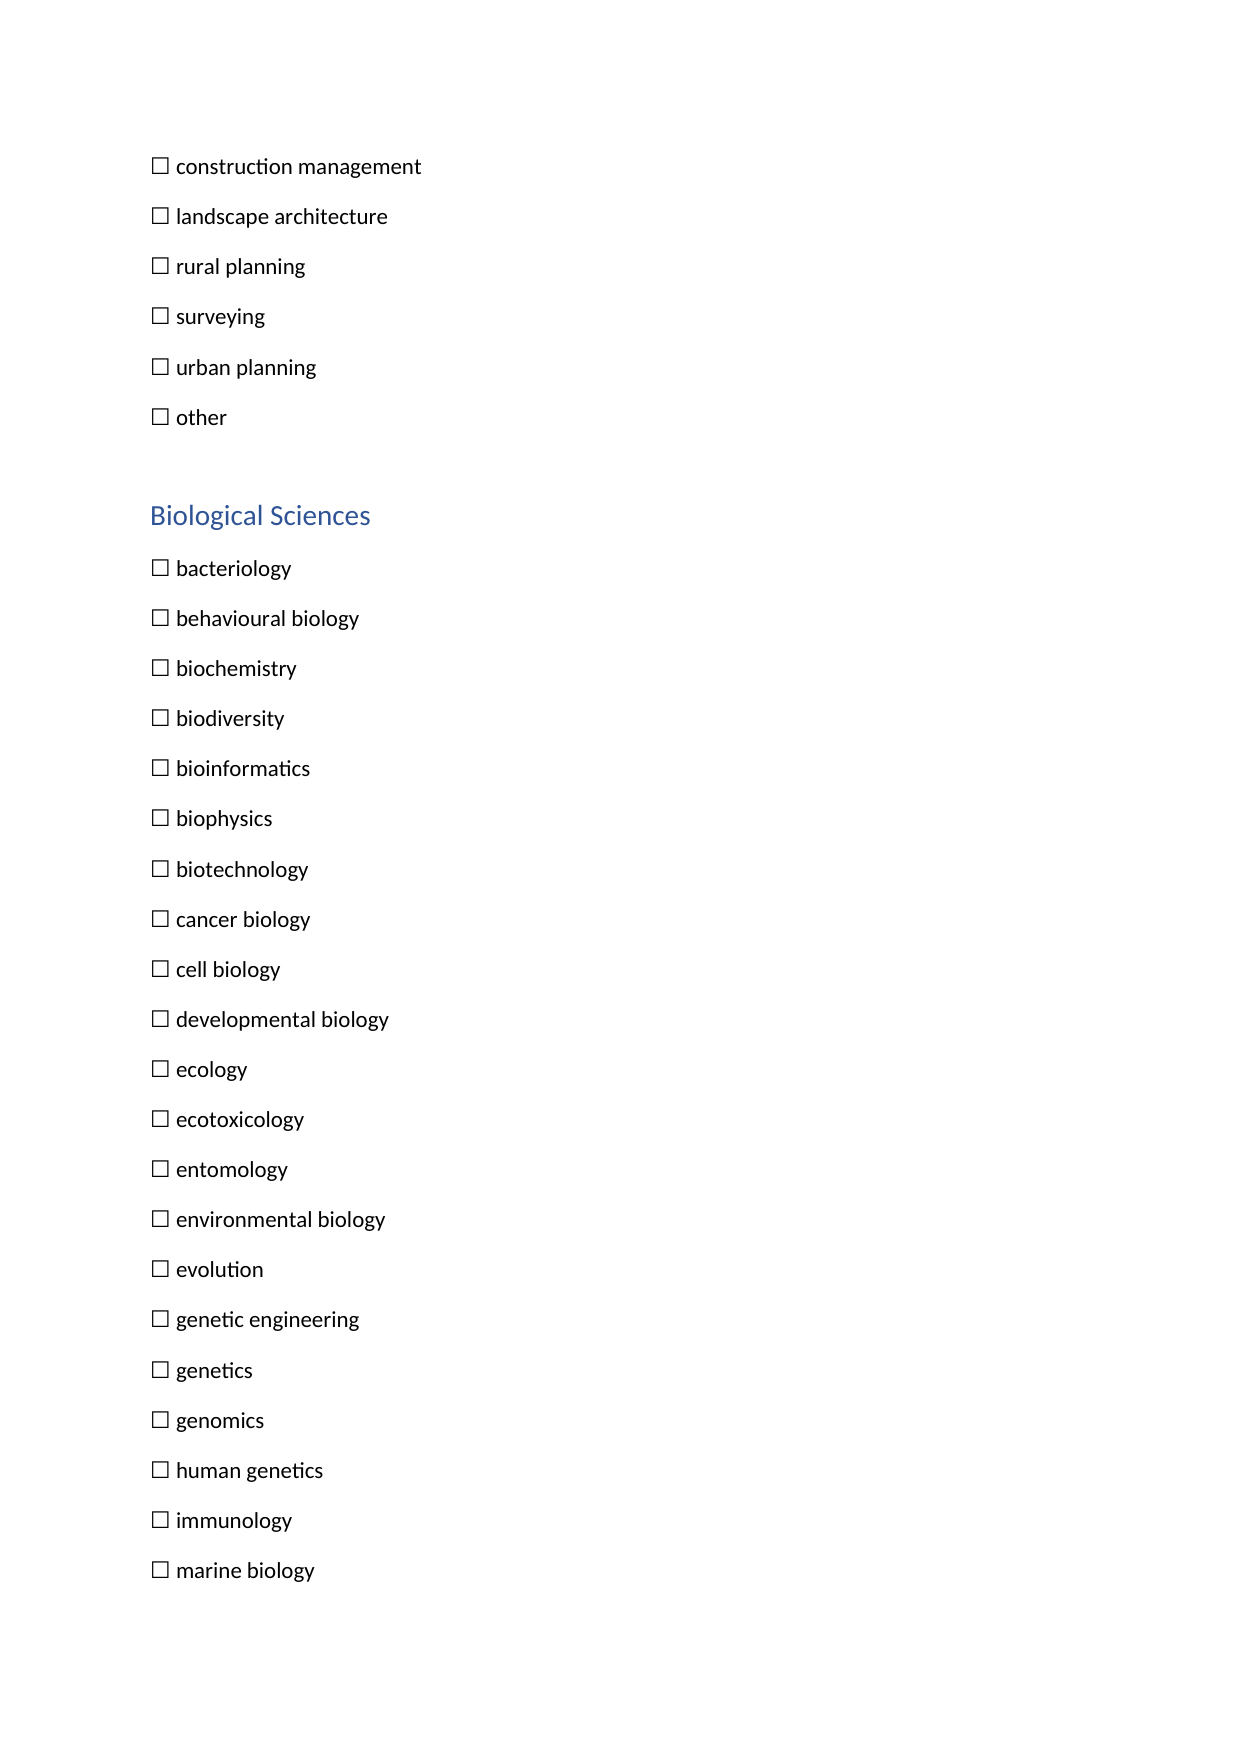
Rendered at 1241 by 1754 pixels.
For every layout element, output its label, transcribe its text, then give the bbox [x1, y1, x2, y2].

text ☐ immunology [150, 1504, 1090, 1535]
text ☐ cancer biology [150, 903, 1090, 934]
text ☐ ecology [150, 1053, 1090, 1084]
text ☐ construction management [150, 150, 1090, 181]
text ☐ developmental biology [150, 1003, 1090, 1034]
text ☐ entomology [150, 1153, 1090, 1184]
text ☐ bacteriology [150, 552, 1090, 583]
text ☐ cell biology [150, 953, 1090, 984]
text ☐ landscape architecture [150, 200, 1090, 231]
text ☐ ecotoxicology [150, 1103, 1090, 1134]
text ☐ genomics [150, 1404, 1090, 1435]
text ☐ rural planning [150, 250, 1090, 281]
text ☐ bioinformatics [150, 752, 1090, 783]
text ☐ environmental biology [150, 1203, 1090, 1234]
text ☐ surveying [150, 300, 1090, 332]
text ☐ genetic engineering [150, 1303, 1090, 1335]
text ☐ genetics [150, 1353, 1090, 1385]
text ☐ behavioural biology [150, 602, 1090, 633]
text ☐ biochemistry [150, 652, 1090, 683]
text ☐ human genetics [150, 1454, 1090, 1485]
text ☐ marine biology [150, 1554, 1090, 1585]
text ☐ evolution [150, 1253, 1090, 1284]
text ☐ other [150, 401, 1090, 432]
text ☐ biophysics [150, 802, 1090, 834]
text ☐ biotechnology [150, 852, 1090, 884]
text Biological Sciences [150, 497, 1090, 533]
text ☐ urban planning [150, 350, 1090, 382]
text ☐ biodiversity [150, 702, 1090, 733]
